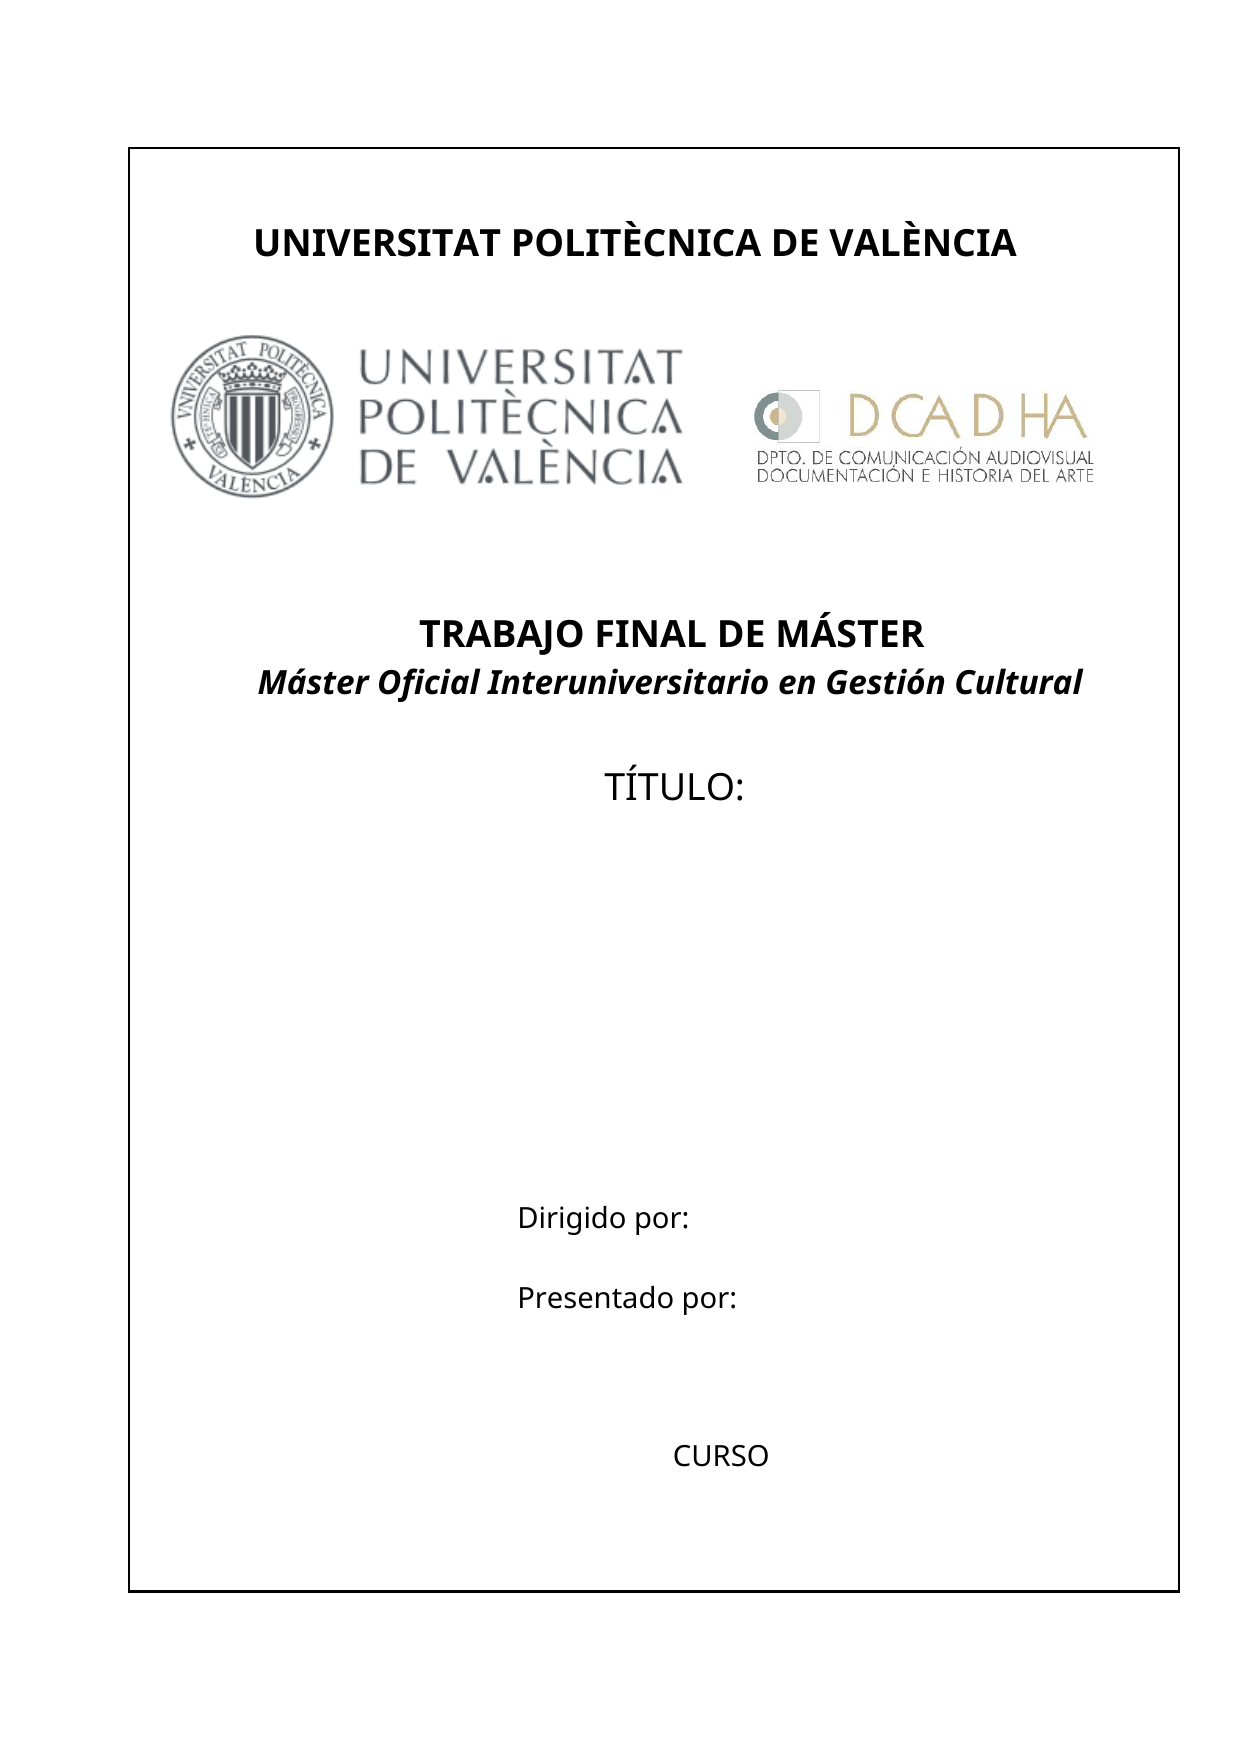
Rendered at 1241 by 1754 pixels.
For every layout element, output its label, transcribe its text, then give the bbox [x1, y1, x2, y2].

table_header TÍTULO: [215, 761, 1134, 965]
text CURSO [673, 1436, 1122, 1475]
text Máster Oficial Interuniversitario en Gestión Cultural [221, 658, 1122, 704]
picture [138, 323, 716, 510]
picture [754, 390, 1094, 482]
text Dirigido por: [443, 1197, 1122, 1237]
text UNIVERSITAT POLITÈCNICA DE VALÈNCIA [148, 216, 1122, 267]
text Presentado por: [443, 1277, 1122, 1317]
text TRABAJO FINAL DE MÁSTER [221, 607, 1122, 658]
